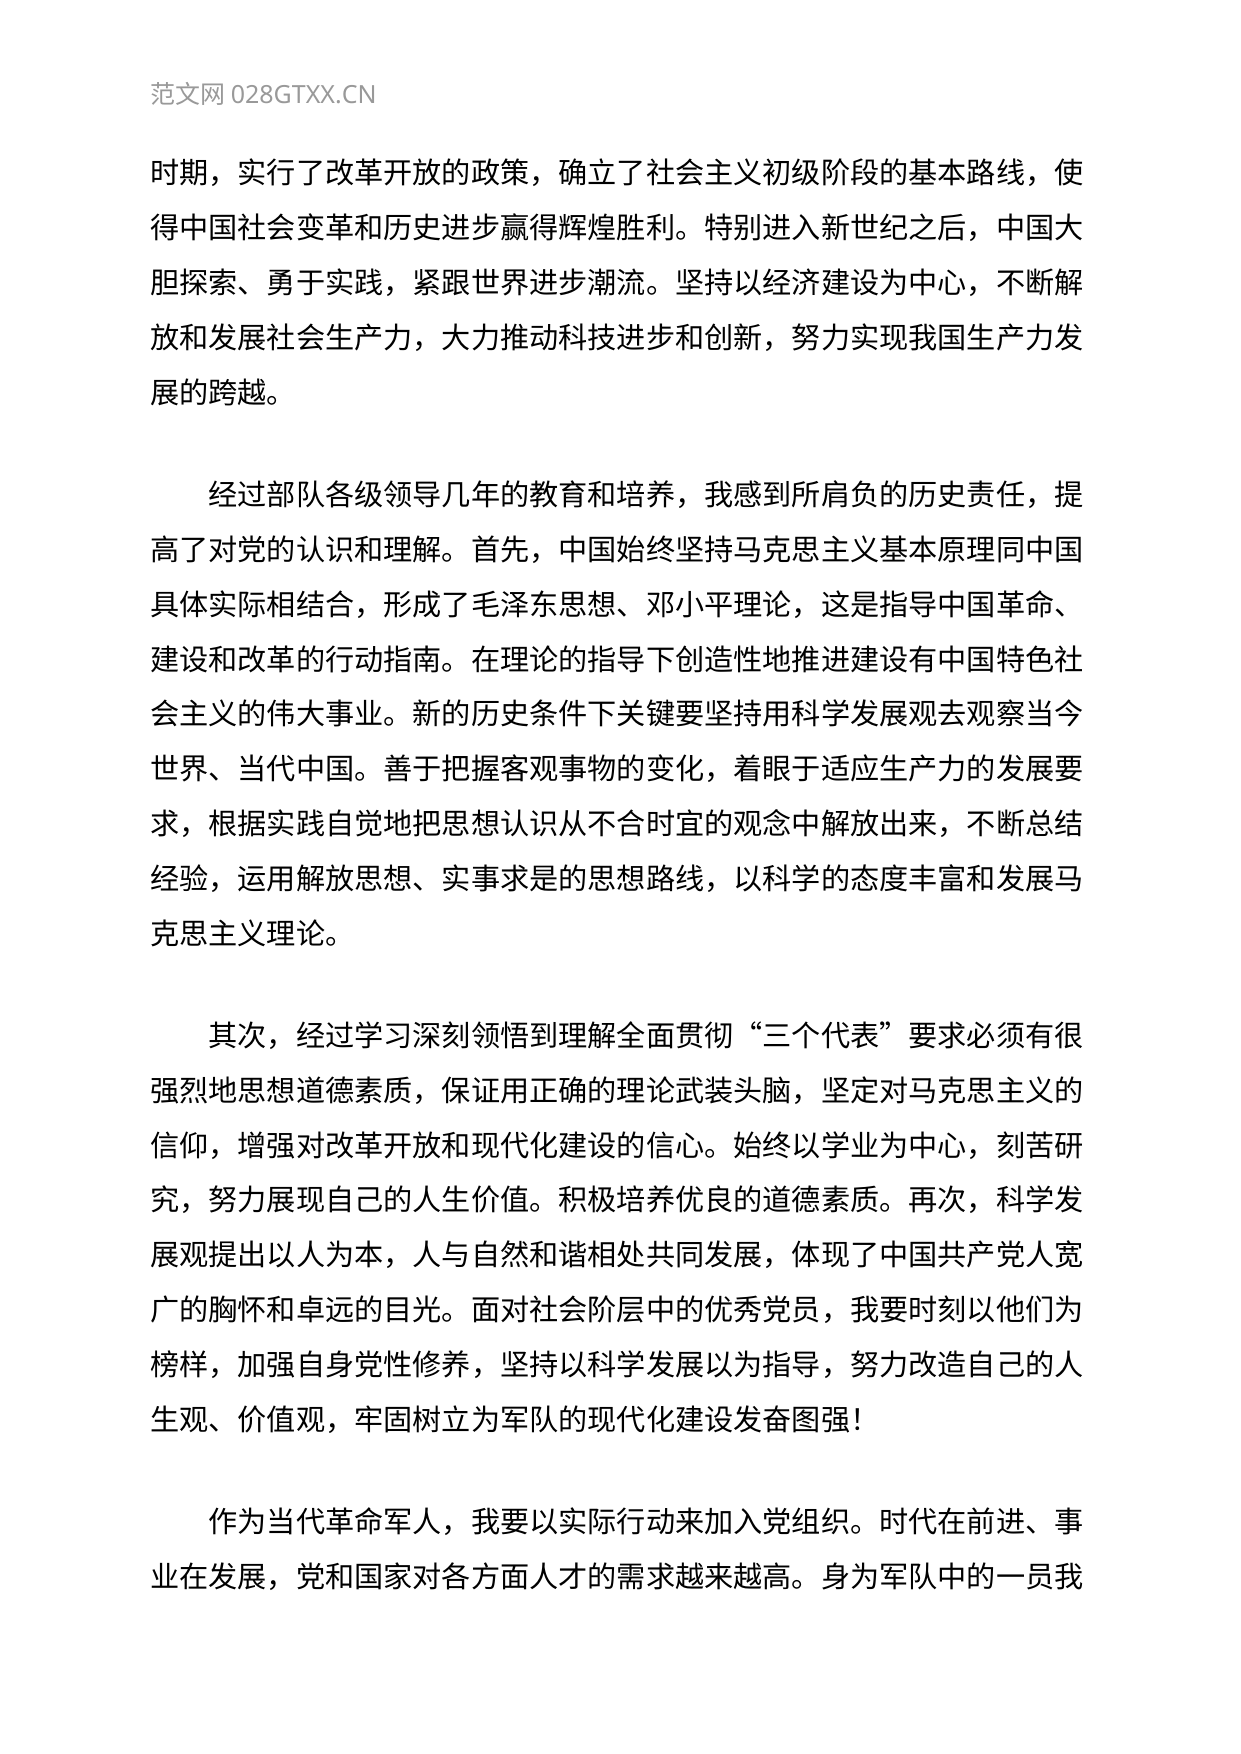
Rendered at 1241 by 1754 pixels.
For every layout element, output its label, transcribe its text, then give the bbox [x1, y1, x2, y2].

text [150, 1498, 1090, 1596]
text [150, 150, 1090, 412]
text 经过部队各级领导几年的教育和培养，我感到所肩负的历史责任，提高了对党的认识和理解。首先，中国始终坚持马克思主义基本原理同中国具体实际相结合，形成了毛泽东思想、邓小平理论，这是指导中国革命、建设和改革的行动指南。在理论的指导下创造性地推进建设有中国特色社会主义的伟大事业。新的历史条件下关键要坚持用科学发展观去观察当今世界、当代中国。善于把握客观事物的变化，着眼于适应生产力的发展要求，根据实践自觉地把思想认识从不合时宜的观念中解放出来，不断总结经验，运用解放思想、实事求是的思想路线，以科学的态度丰富和发展马克思主义理论。 [150, 471, 1090, 953]
text 其次，经过学习深刻领悟到理解全面贯彻“三个代表”要求必须有很强烈地思想道德素质，保证用正确的理论武装头脑，坚定对马克思主义的信仰，增强对改革开放和现代化建设的信心。始终以学业为中心，刻苦研究，努力展现自己的人生价值。积极培养优良的道德素质。再次，科学发展观提出以人为本，人与自然和谐相处共同发展，体现了中国共产党人宽广的胸怀和卓远的目光。面对社会阶层中的优秀党员，我要时刻以他们为榜样，加强自身党性修养，坚持以科学发展以为指导，努力改造自己的人生观、价值观，牢固树立为军队的现代化建设发奋图强！ [150, 1012, 1090, 1439]
